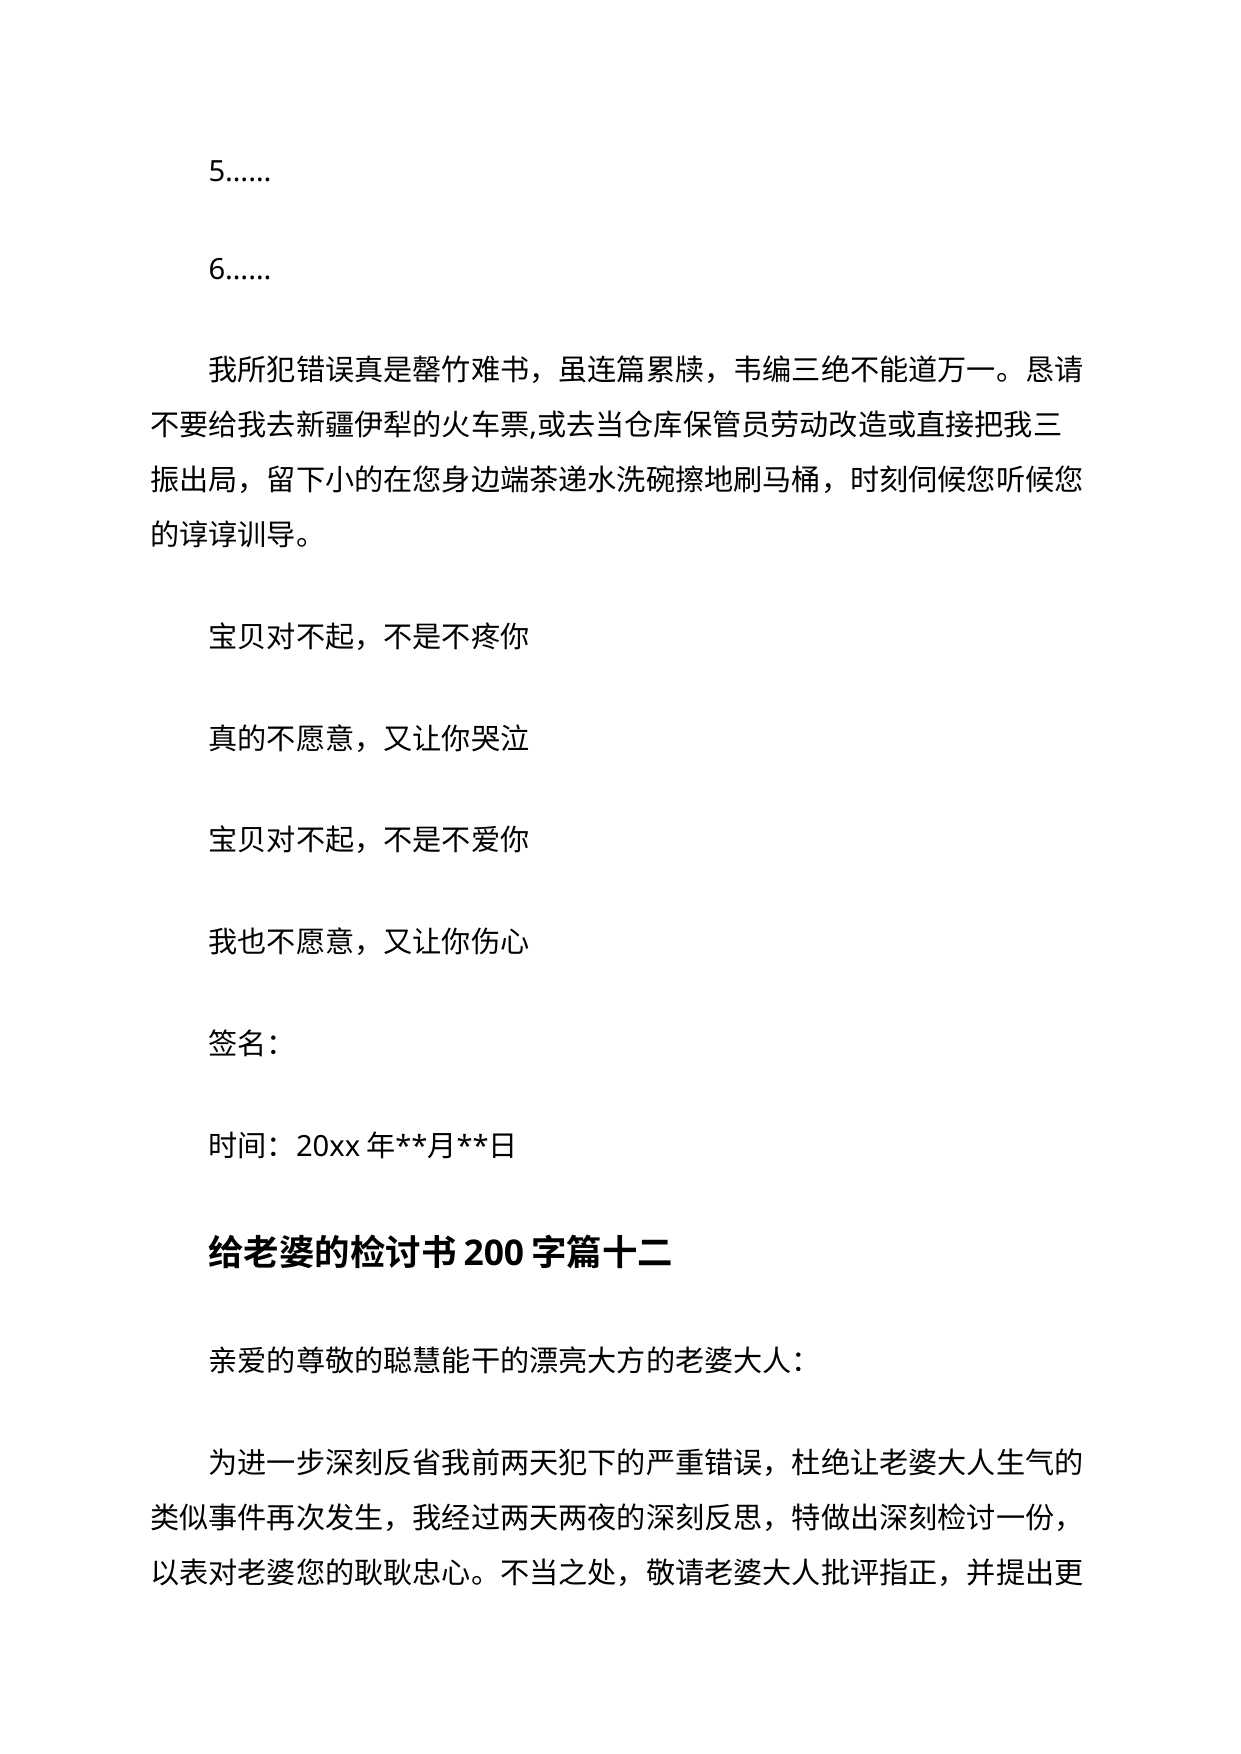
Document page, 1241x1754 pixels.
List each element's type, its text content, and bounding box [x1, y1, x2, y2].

text 亲爱的尊敬的聪慧能干的漂亮大方的老婆大人： [150, 1338, 1090, 1380]
text 宝贝对不起，不是不疼你 [150, 613, 1090, 656]
text 给老婆的检讨书200字篇十二 [150, 1224, 1090, 1276]
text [150, 1439, 1090, 1592]
text 时间：20xx年**月**日 [150, 1122, 1090, 1165]
text 我所犯错误真是罄竹难书，虽连篇累牍，韦编三绝不能道万一。恳请不要给我去新疆伊犁的火车票,或去当仓库保管员劳动改造或直接把我三振出局，留下小的在您身边端茶递水洗碗擦地刷马桶，时刻伺候您听候您的谆谆训导。 [150, 347, 1090, 554]
text 5…… [150, 150, 1090, 190]
text 我也不愿意，又让你伤心 [150, 919, 1090, 961]
text 宝贝对不起，不是不爱你 [150, 817, 1090, 859]
text 真的不愿意，又让你哭泣 [150, 715, 1090, 757]
text 签名： [150, 1021, 1090, 1063]
text 6…… [150, 248, 1090, 288]
